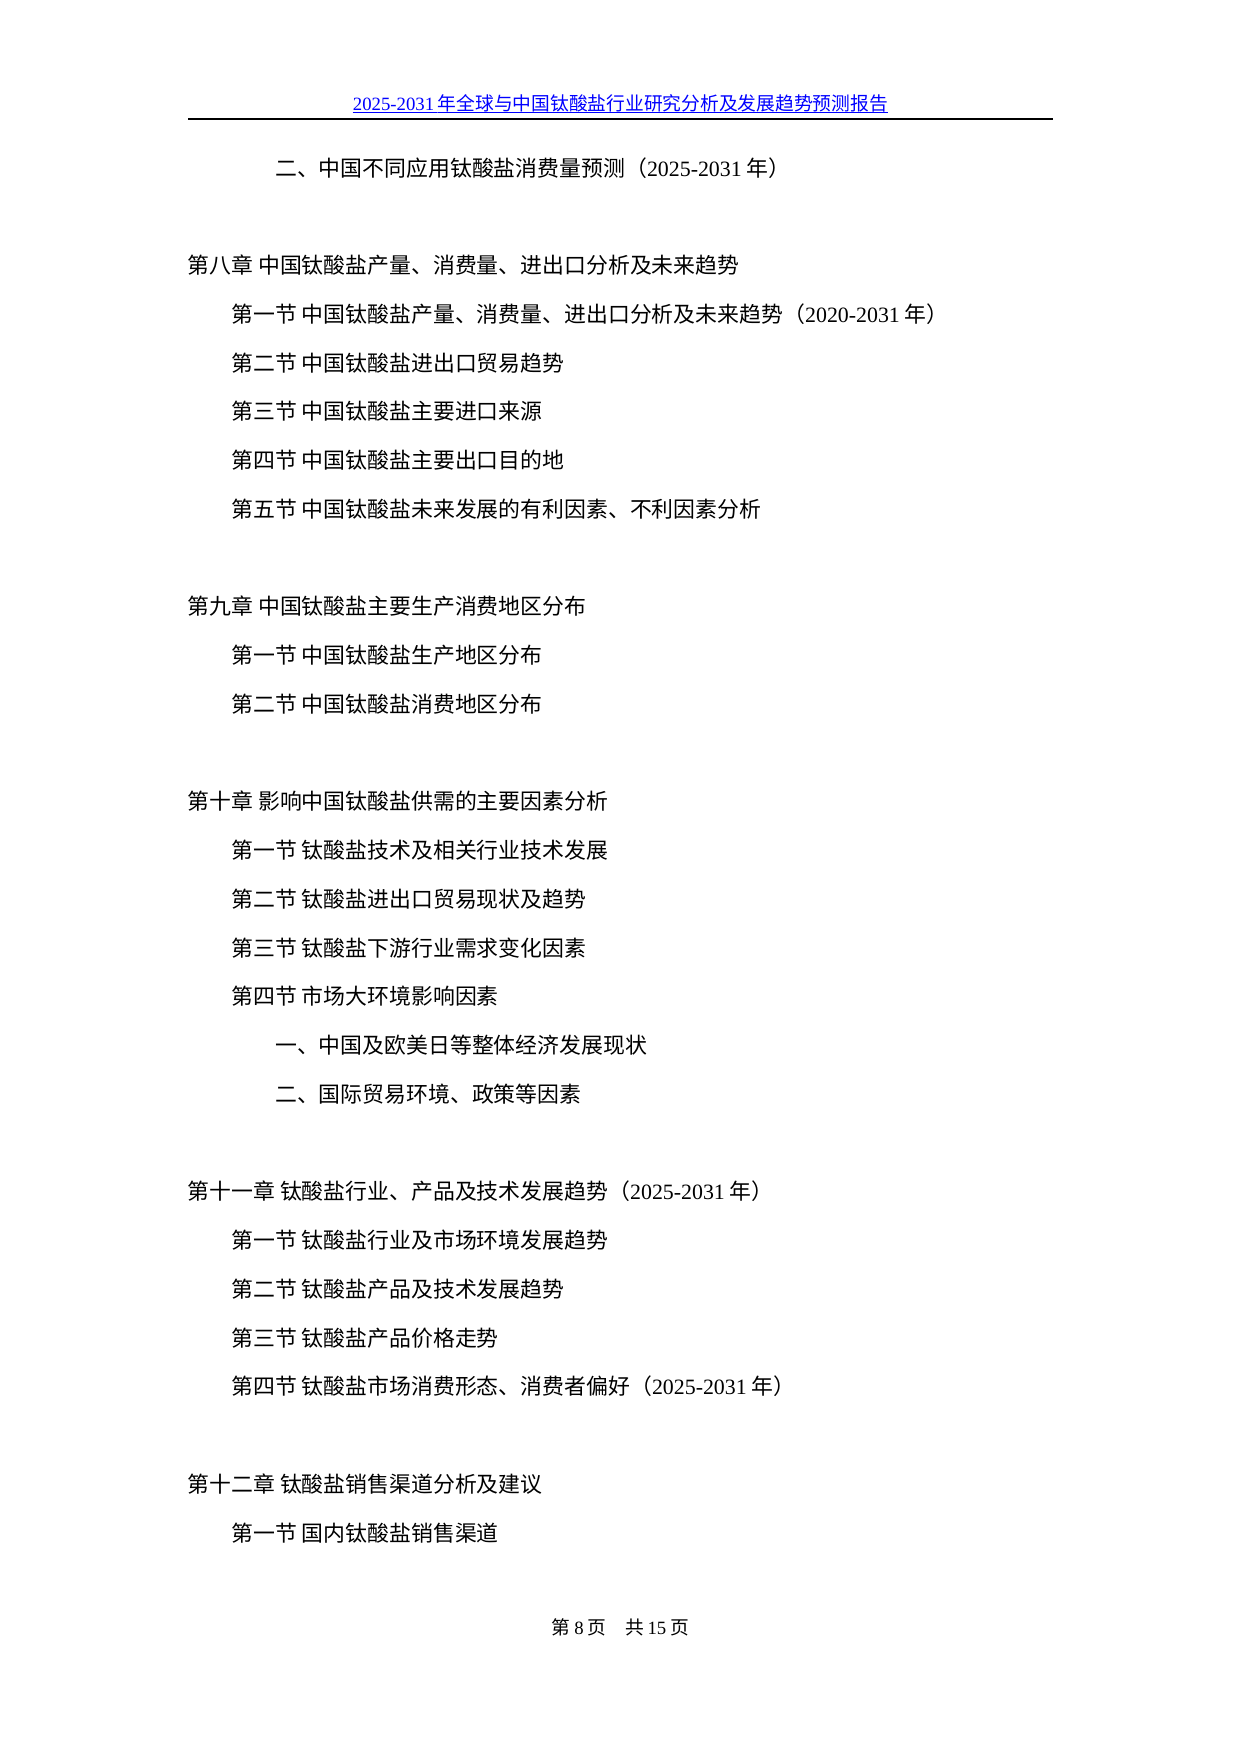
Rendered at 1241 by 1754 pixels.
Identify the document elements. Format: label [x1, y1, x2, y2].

text [187, 150, 1053, 1548]
